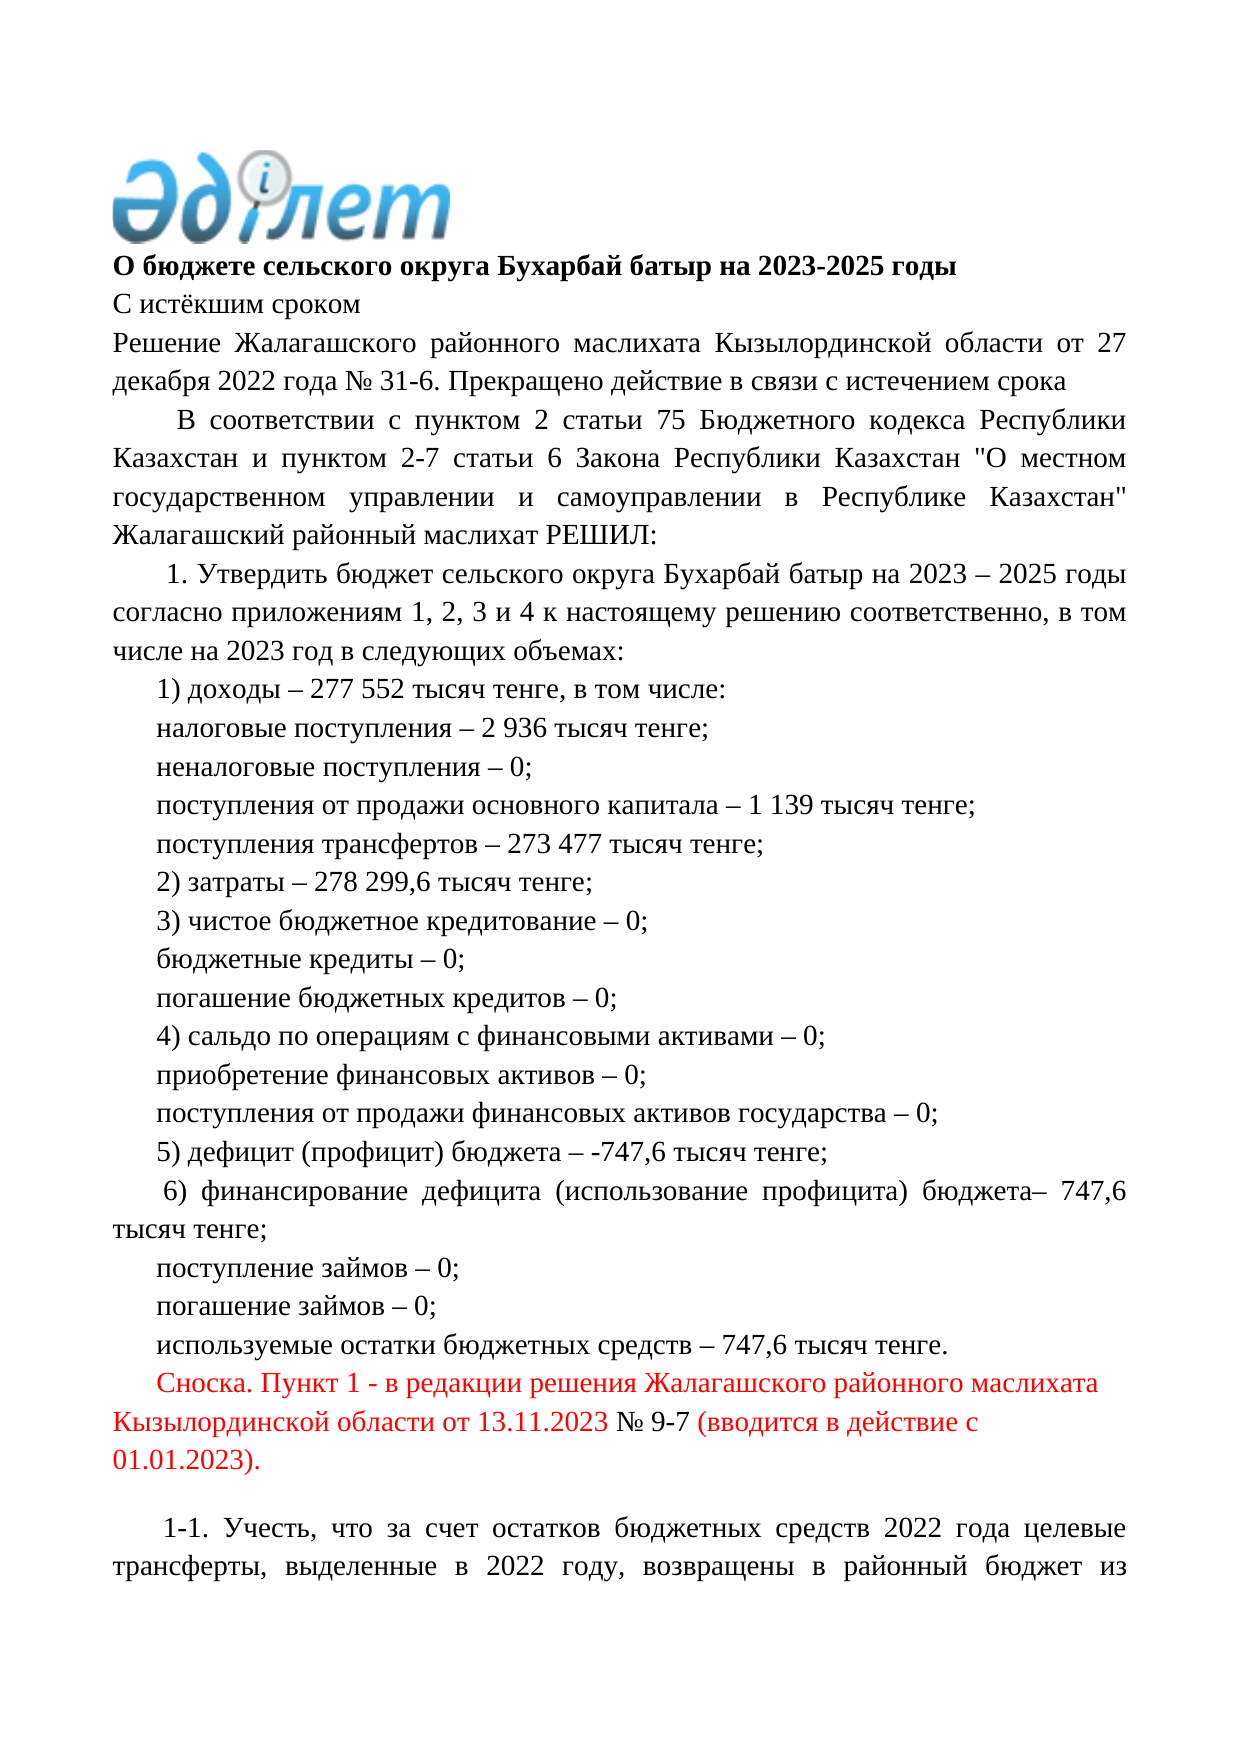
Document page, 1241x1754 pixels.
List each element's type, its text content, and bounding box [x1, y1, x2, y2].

text поступления от продажи основного капитала – 1 139 тысяч тенге; [112, 787, 1128, 821]
text 5) дефицит (профицит) бюджета – -747,6 тысяч тенге; [112, 1134, 1128, 1168]
text 2) затраты – 278 299,6 тысяч тенге; [112, 864, 1128, 898]
text налоговые поступления – 2 936 тысяч тенге; [112, 710, 1128, 744]
text погашение займов – 0; [112, 1288, 1128, 1322]
text О бюджете сельского округа Бухарбай батыр на 2023-2025 годы [112, 248, 1128, 281]
text 4) сальдо по операциям с финансовыми активами – 0; [112, 1018, 1128, 1052]
text поступления трансфертов – 273 477 тысяч тенге; [112, 826, 1128, 859]
text используемые остатки бюджетных средств – 747,6 тысяч тенге. [112, 1327, 1128, 1360]
text поступления от продажи финансовых активов государства – 0; [112, 1096, 1128, 1129]
picture [112, 150, 451, 244]
text Сноска. Пункт 1 - в редакции решения Жалагашского районного маслихата Кызылординской области от 13.11.2023 № 9-7 (вводится в действие с 01.01.2023). [112, 1365, 1128, 1506]
text В соответствии с пунктом 2 статьи 75 Бюджетного кодекса Республики Казахстан и пунктом 2-7 статьи 6 Закона Республики Казахстан "О местном государственном управлении и самоуправлении в Республике Казахстан" Жалагашский районный маслихат РЕШИЛ: [112, 402, 1128, 551]
text Решение Жалагашского районного маслихата Кызылординской области от 27 декабря 2022 года № 31-6. Прекращено действие в связи с истечением срока [112, 325, 1128, 397]
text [112, 1510, 1128, 1582]
text поступление займов – 0; [112, 1250, 1128, 1283]
text бюджетные кредиты – 0; [112, 941, 1128, 975]
text 6) финансирование дефицита (использование профицита) бюджета– 747,6 тысяч тенге; [112, 1173, 1128, 1245]
text 1. Утвердить бюджет сельского округа Бухарбай батыр на 2023 – 2025 годы согласно приложениям 1, 2, 3 и 4 к настоящему решению соответственно, в том числе на 2023 год в следующих объемах: [112, 556, 1128, 667]
text приобретение финансовых активов – 0; [112, 1057, 1128, 1091]
text 1) доходы – 277 552 тысяч тенге, в том числе: [112, 672, 1128, 705]
text 3) чистое бюджетное кредитование – 0; [112, 903, 1128, 936]
text С истёкшим сроком [112, 286, 1128, 320]
text неналоговые поступления – 0; [112, 749, 1128, 782]
text погашение бюджетных кредитов – 0; [112, 980, 1128, 1013]
